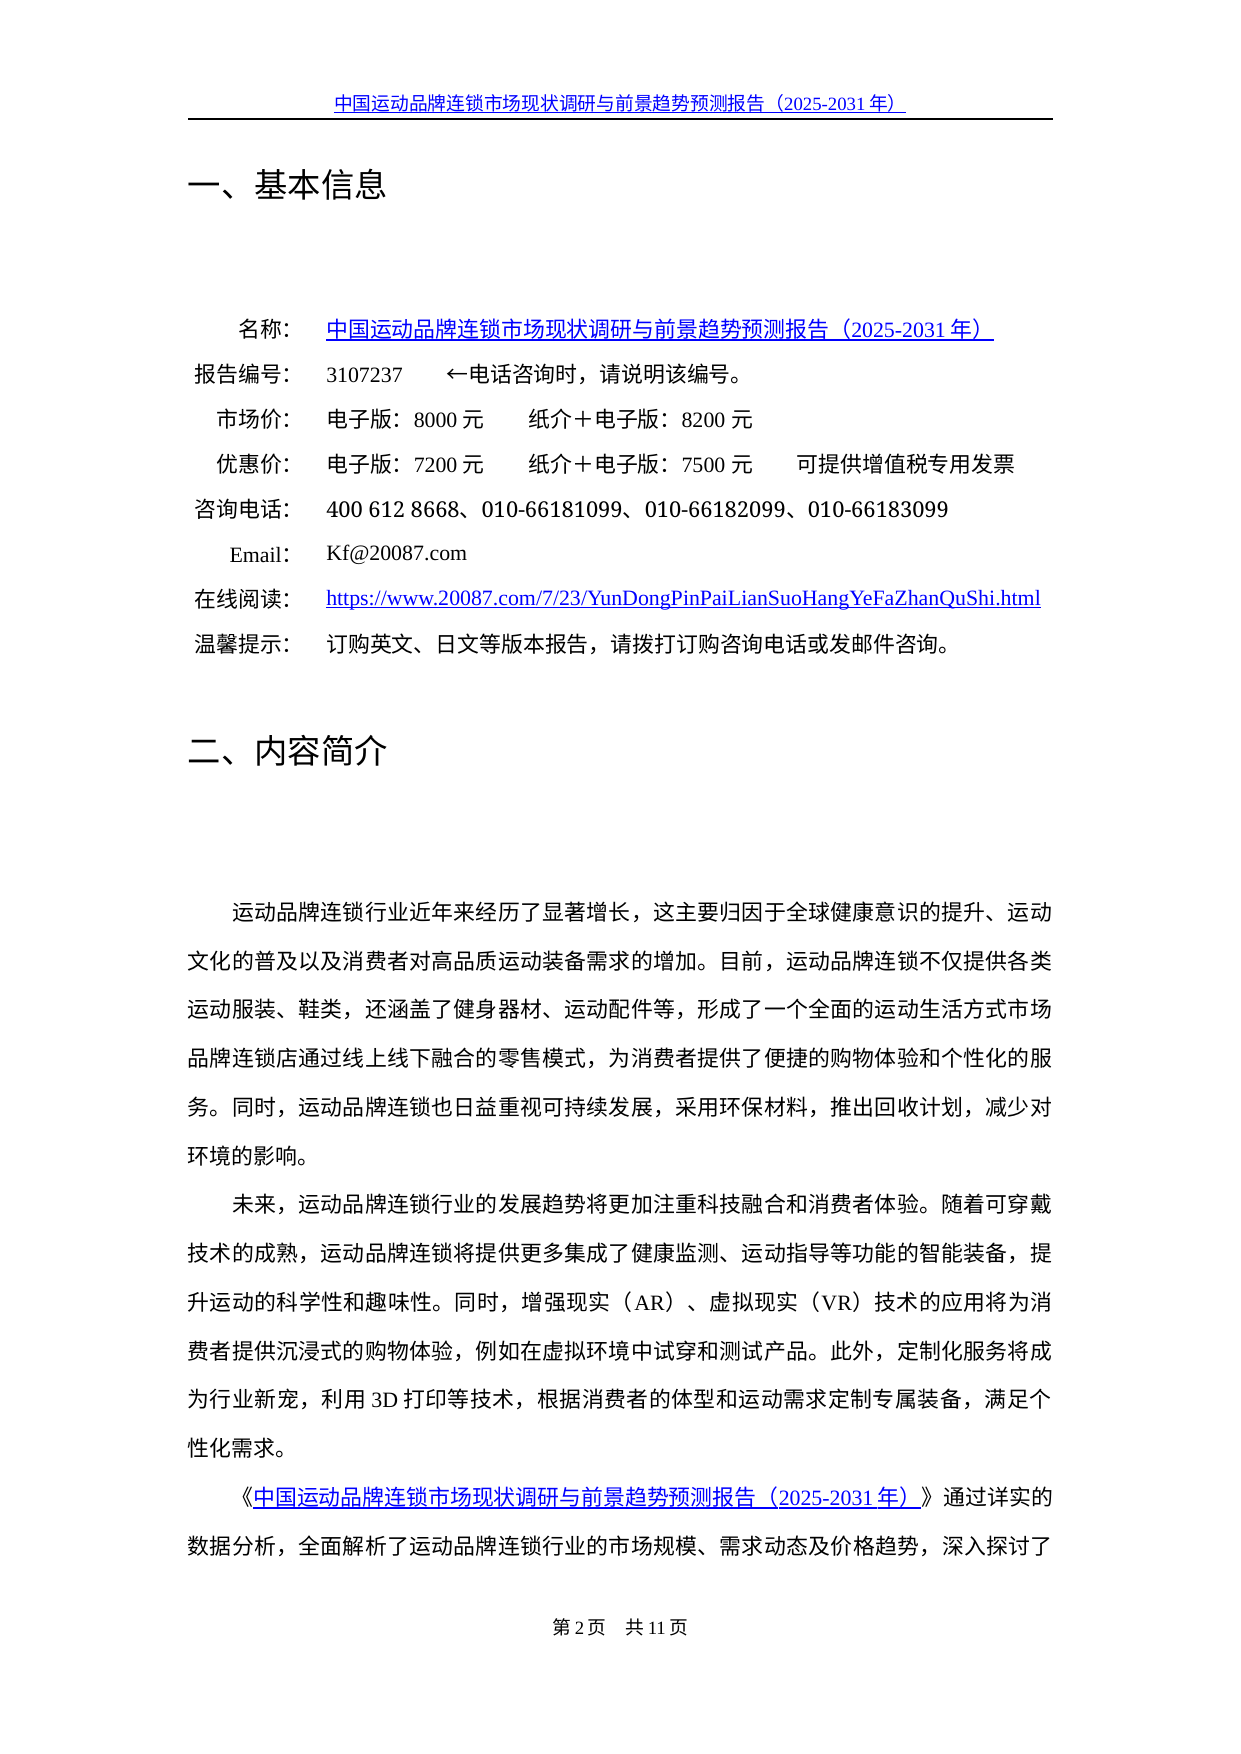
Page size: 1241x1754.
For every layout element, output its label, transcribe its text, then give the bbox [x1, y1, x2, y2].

table_header 中国运动品牌连锁市场现状调研与前景趋势预测报告（2025-2031年） [315, 312, 1073, 357]
table_cell 3107237 ←电话咨询时，请说明该编号。 [315, 357, 1073, 402]
table_cell 优惠价： [167, 447, 315, 492]
table_cell 在线阅读： [167, 582, 315, 627]
table_cell [315, 582, 1073, 627]
table_header 名称： [167, 312, 315, 357]
table_cell 温馨提示： [167, 627, 315, 672]
table_cell Email： [167, 537, 315, 582]
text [187, 894, 1053, 1561]
table_cell 咨询电话： [167, 492, 315, 537]
table_cell 报告编号： [167, 357, 315, 402]
table_cell Kf@20087.com [315, 537, 1073, 582]
title 一、基本信息 [187, 150, 1053, 215]
table_cell 电子版：8000 元 纸介＋电子版：8200 元 [315, 402, 1073, 447]
table_cell 400 612 8668、010-66181099、010-66182099、010-66183099 [315, 492, 1073, 537]
table_cell 电子版：7200 元 纸介＋电子版：7500 元 可提供增值税专用发票 [315, 447, 1073, 492]
title 二、内容简介 [187, 717, 1053, 782]
table_cell 市场价： [167, 402, 315, 447]
table_cell 订购英文、日文等版本报告，请拨打订购咨询电话或发邮件咨询。 [315, 627, 1073, 672]
